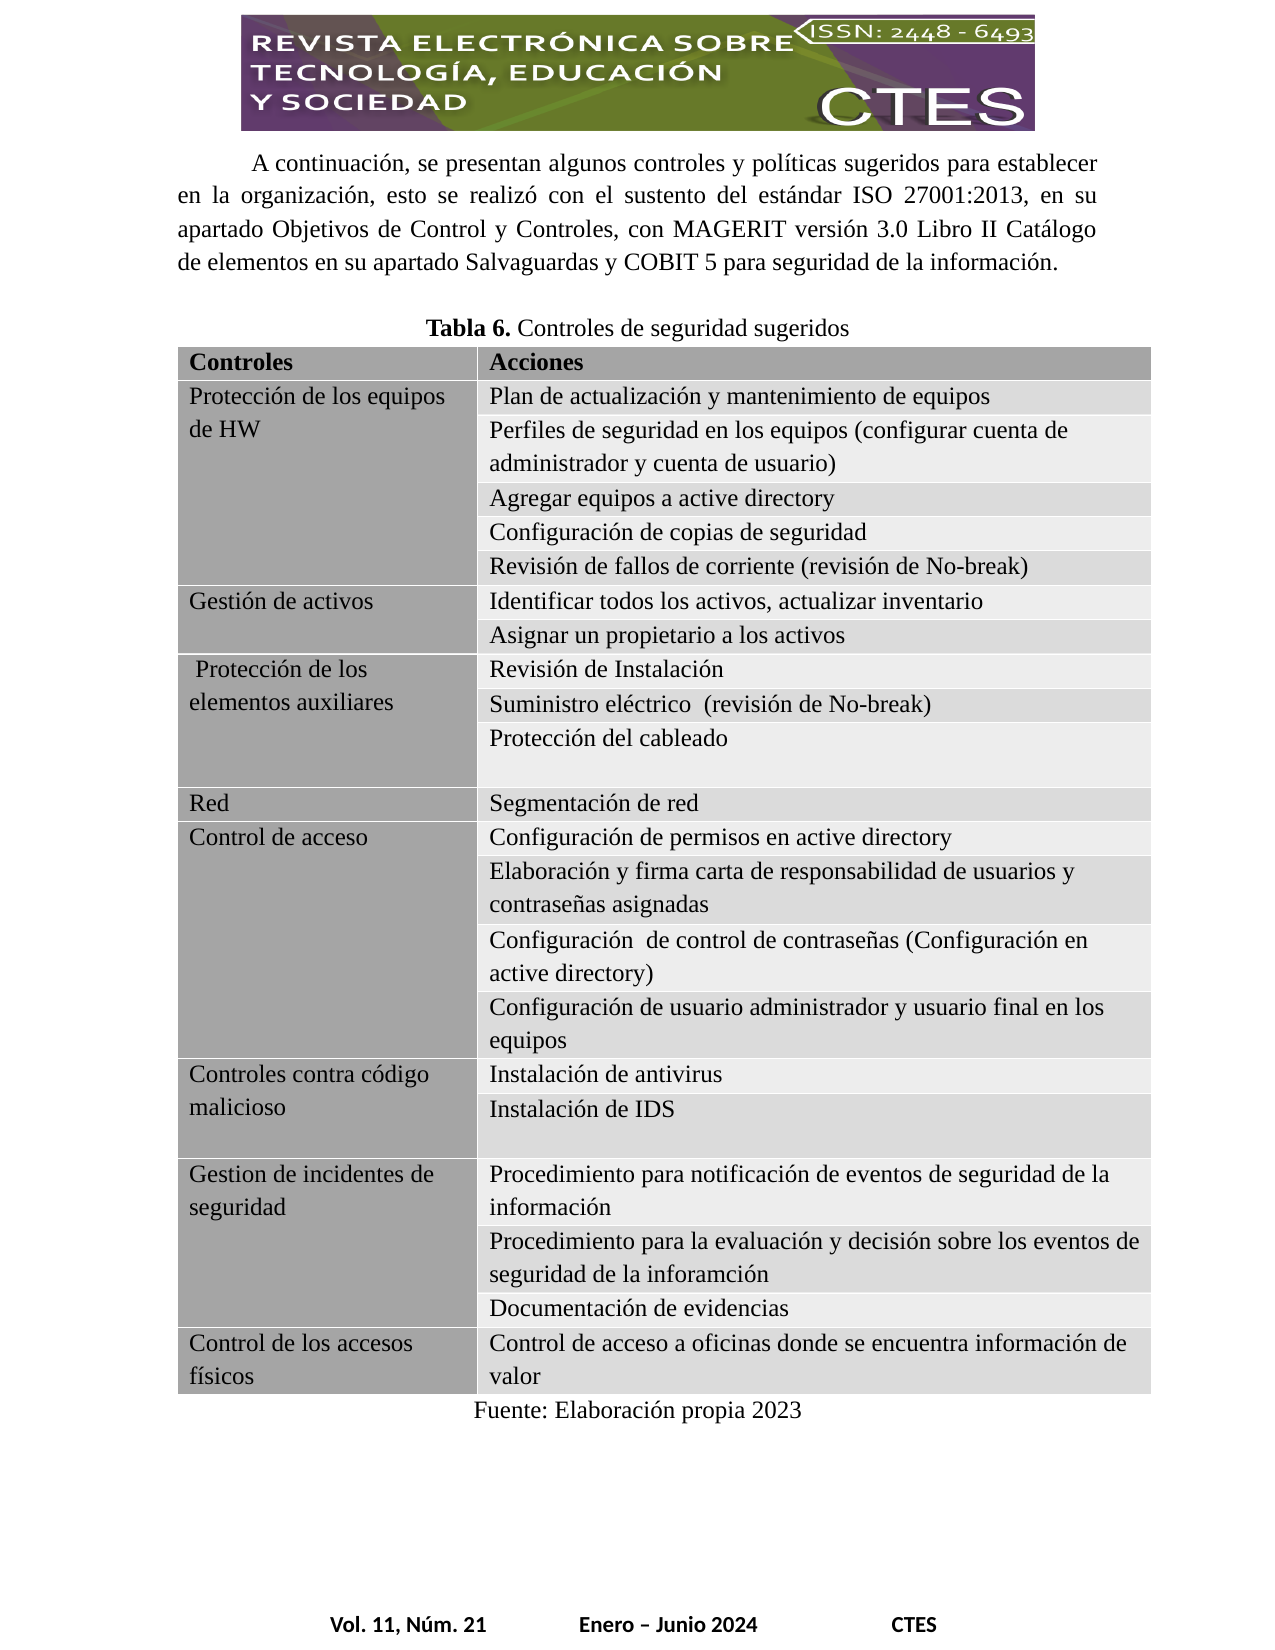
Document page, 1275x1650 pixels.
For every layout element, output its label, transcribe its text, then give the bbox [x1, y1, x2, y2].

table_cell Configuración de control de contraseñas (Configuración en active directory) [478, 925, 1151, 991]
table_cell Revisión de fallos de corriente (revisión de No-break) [478, 551, 1151, 585]
table_cell Agregar equipos a active directory [478, 483, 1151, 516]
table_cell Gestion de incidentes de seguridad [178, 1159, 477, 1327]
table_cell Control de acceso [178, 822, 477, 1058]
picture [240, 14, 1035, 131]
table_cell Instalación de antivirus [478, 1059, 1151, 1093]
table_cell Revisión de Instalación [478, 655, 1151, 688]
table_cell Elaboración y firma carta de responsabilidad de usuarios y contraseñas asignadas [478, 856, 1151, 924]
table_cell Asignar un propietario a los activos [478, 620, 1151, 653]
table_cell Protección del cableado [478, 723, 1151, 787]
table_cell Protección de los equipos de HW [178, 381, 477, 585]
table_cell Protección de los elementos auxiliares [178, 655, 477, 787]
table_cell Configuración de permisos en active directory [478, 822, 1151, 855]
text A continuación, se presentan algunos controles y políticas sugeridos para establecer en la organización, esto se realizó con el sustento del estándar ISO 27001:2013, en su apartado Objetivos de Control y Controles, con MAGERIT versión 3.0 Libro II Catálogo de elementos en su apartado Salvaguardas y COBIT 5 para seguridad de la información. [177, 148, 1098, 275]
table_cell Perfiles de seguridad en los equipos (configurar cuenta de administrador y cuenta de usuario) [478, 416, 1151, 482]
table_cell Controles contra código malicioso [178, 1059, 477, 1158]
table_cell Plan de actualización y mantenimiento de equipos [478, 381, 1151, 414]
table_cell Control de acceso a oficinas donde se encuentra información de valor [478, 1328, 1151, 1394]
table_cell Procedimiento para la evaluación y decisión sobre los eventos de seguridad de la inforamción [478, 1226, 1151, 1292]
table_cell Procedimiento para notificación de eventos de seguridad de la información [478, 1159, 1151, 1225]
text Fuente: Elaboración propia 2023 [177, 1395, 1098, 1424]
table_cell Configuración de copias de seguridad [478, 517, 1151, 550]
table_cell Control de los accesos físicos [178, 1328, 477, 1394]
table_header Controles [178, 347, 477, 380]
text Tabla 6. Controles de seguridad sugeridos [177, 313, 1098, 341]
table_cell Configuración de usuario administrador y usuario final en los equipos [478, 992, 1151, 1058]
table_header Acciones [478, 347, 1151, 380]
table_cell Identificar todos los activos, actualizar inventario [478, 586, 1151, 619]
table_cell Documentación de evidencias [478, 1294, 1151, 1327]
table_cell Red [178, 788, 477, 821]
table_cell Segmentación de red [478, 788, 1151, 821]
table_cell Suministro eléctrico (revisión de No-break) [478, 689, 1151, 722]
table_cell Gestión de activos [178, 586, 477, 653]
table_cell Instalación de IDS [478, 1094, 1151, 1158]
